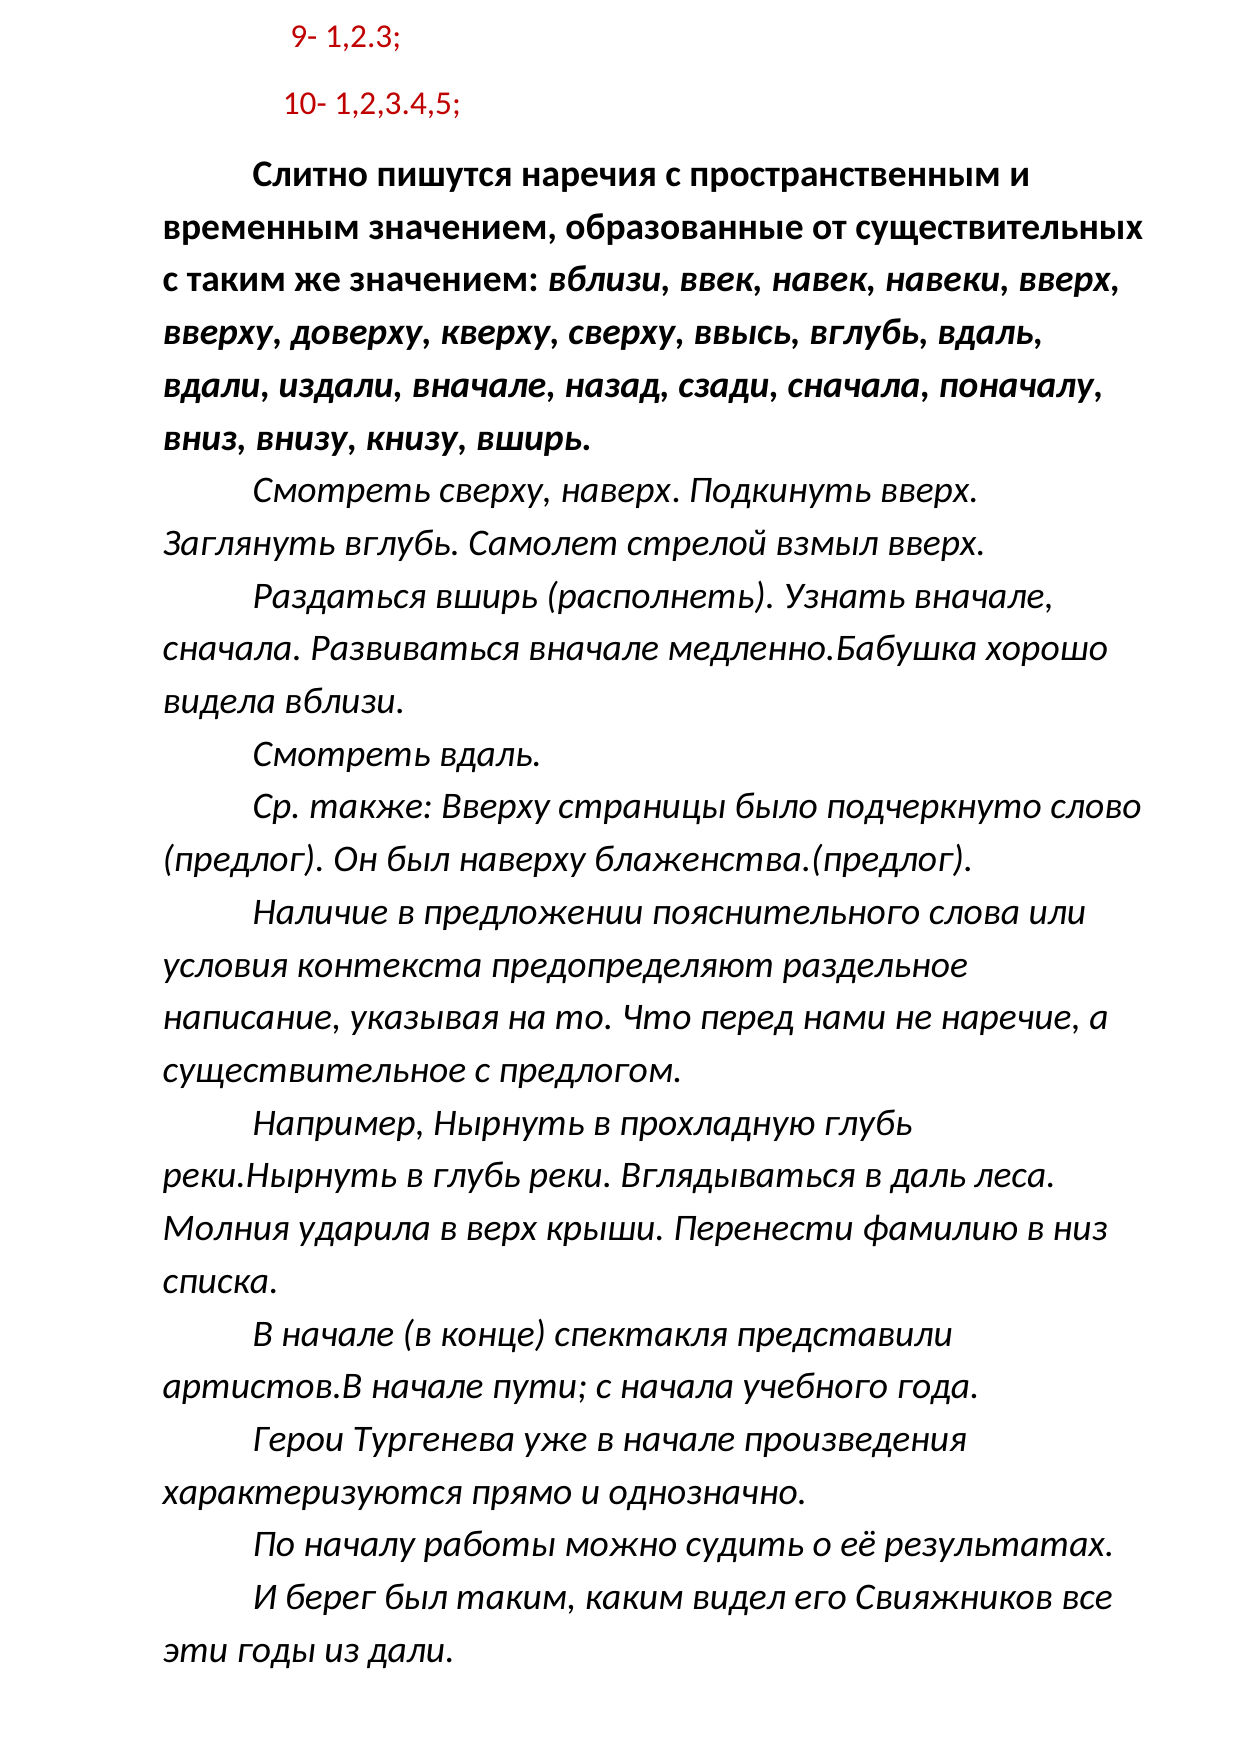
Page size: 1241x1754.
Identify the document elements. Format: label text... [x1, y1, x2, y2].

text Например, Нырнуть в прохладную глубь реки.Нырнуть в глубь реки. Вглядываться в даль леса. Молния ударила в верх крыши. Перенести фамилию в низ списка. [162, 1099, 1152, 1303]
text Смотреть вдаль. [162, 730, 1152, 776]
text Раздаться вширь (располнеть). Узнать вначале, сначала. Развиваться вначале медленно.Бабушка хорошо видела вблизи. [162, 572, 1152, 723]
text Смотреть сверху, наверх. Подкинуть вверх. Заглянуть вглубь. Самолет стрелой взмыл вверх. [162, 466, 1152, 565]
text И берег был таким, каким видел его Свияжников все эти годы из дали. [162, 1573, 1152, 1672]
text Герои Тургенева уже в начале произведения характеризуются прямо и однозначно. [162, 1415, 1152, 1513]
text 10- 1,2,3.4,5; [177, 82, 1152, 123]
text Слитно пишутся наречия с пространственным и временным значением, образованные от существительных с таким же значением: вблизи, ввек, навек, навеки, вверх, вверху, доверху, кверху, сверху, ввысь, вглубь, вдаль, вдали, издали, вначале, назад, сзади, сначала, поначалу, вниз, внизу, книзу, вширь. [162, 150, 1152, 459]
text 9- 1,2.3; [177, 15, 1152, 56]
text Наличие в предложении пояснительного слова или условия контекста предопределяют раздельное написание, указывая на то. Что перед нами не наречие, а существительное с предлогом. [162, 888, 1152, 1092]
text По началу работы можно судить о её результатах. [162, 1520, 1152, 1566]
text В начале (в конце) спектакля представили артистов.В начале пути; с начала учебного года. [162, 1309, 1152, 1408]
text Ср. также: Вверху страницы было подчеркнуто слово (предлог). Он был наверху блаженства.(предлог). [162, 782, 1152, 881]
